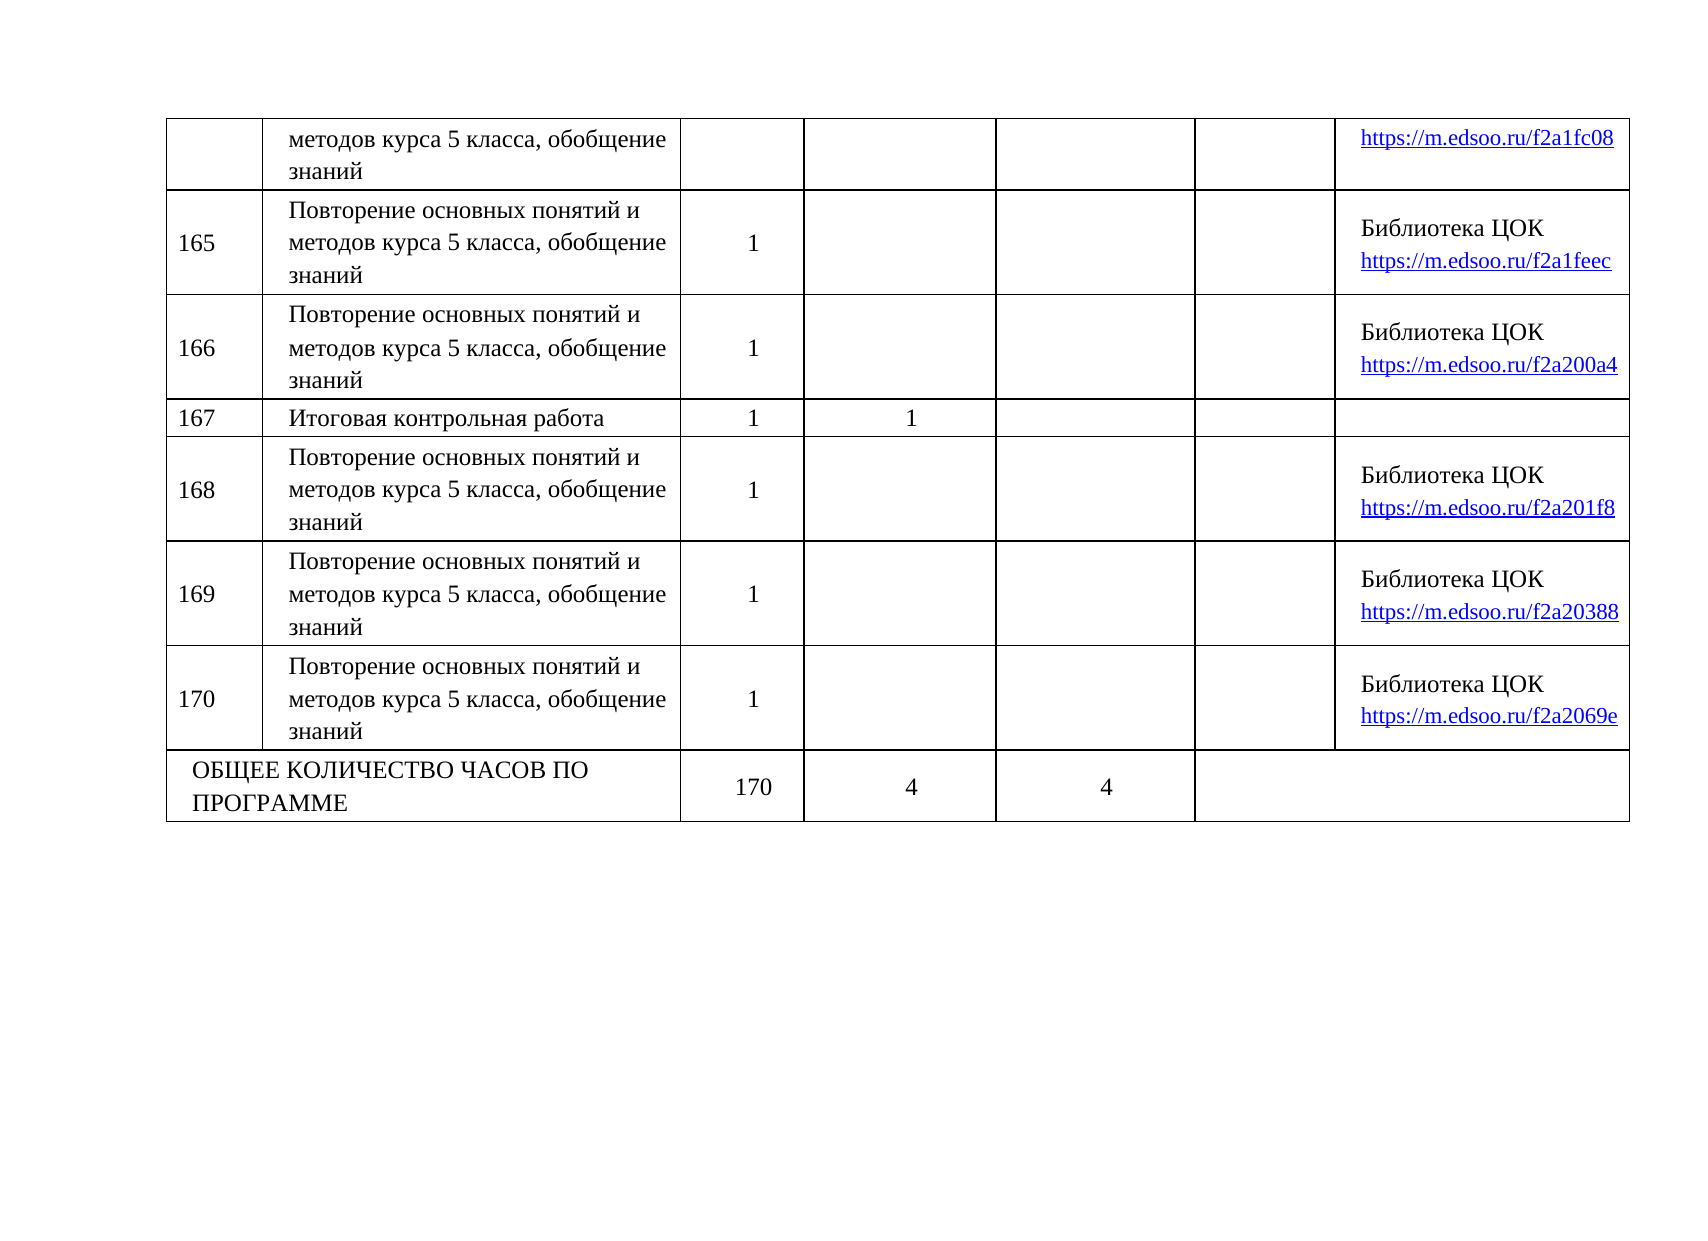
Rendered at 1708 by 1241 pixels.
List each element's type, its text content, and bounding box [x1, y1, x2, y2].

table_header [167, 119, 262, 189]
table_cell 166 [167, 295, 262, 398]
table_cell 1 [681, 400, 803, 436]
table_cell 1 [681, 437, 803, 540]
table_cell [1196, 295, 1334, 398]
table_cell [805, 191, 995, 293]
table_cell [805, 646, 995, 749]
table_cell 1 [681, 542, 803, 645]
table_cell [997, 295, 1194, 398]
table_cell Итоговая контрольная работа [263, 400, 680, 436]
table_header [1196, 119, 1334, 189]
table_header [997, 119, 1194, 189]
table_cell [1196, 751, 1629, 821]
table_cell Повторение основных понятий и методов курса 5 класса, обобщение знаний [263, 437, 680, 540]
table_cell Библиотека ЦОК https://m.edsoo.ru/f2a1feec [1336, 191, 1629, 293]
table_cell Повторение основных понятий и методов курса 5 класса, обобщение знаний [263, 646, 680, 749]
table_cell 1 [681, 646, 803, 749]
table_cell 169 [167, 542, 262, 645]
table_cell 165 [167, 191, 262, 293]
table_header [681, 119, 803, 189]
table_header методов курса 5 класса, обобщение знаний [263, 119, 680, 189]
table_cell [1336, 400, 1629, 436]
table_cell 167 [167, 400, 262, 436]
table_cell [1196, 542, 1334, 645]
table_cell Библиотека ЦОК https://m.edsoo.ru/f2a20388 [1336, 542, 1629, 645]
table_cell [805, 437, 995, 540]
table_cell 1 [681, 295, 803, 398]
table_cell [997, 191, 1194, 293]
table_cell [997, 437, 1194, 540]
table_cell Повторение основных понятий и методов курса 5 класса, обобщение знаний [263, 295, 680, 398]
table_cell 1 [805, 400, 995, 436]
table_cell [1196, 437, 1334, 540]
table_cell Библиотека ЦОК https://m.edsoo.ru/f2a201f8 [1336, 437, 1629, 540]
table_cell [1196, 191, 1334, 293]
table_header [805, 119, 995, 189]
table_cell Библиотека ЦОК https://m.edsoo.ru/f2a2069e [1336, 646, 1629, 749]
table_cell 4 [805, 751, 995, 821]
table_cell Библиотека ЦОК https://m.edsoo.ru/f2a200a4 [1336, 295, 1629, 398]
table_cell 168 [167, 437, 262, 540]
table_cell [805, 295, 995, 398]
table_cell [997, 646, 1194, 749]
table_cell [1196, 646, 1334, 749]
table_cell [805, 542, 995, 645]
table_cell [1196, 400, 1334, 436]
table_cell 1 [681, 191, 803, 293]
table_cell [997, 400, 1194, 436]
table_header https://m.edsoo.ru/f2a1fc08 [1336, 119, 1629, 189]
table_cell 4 [997, 751, 1194, 821]
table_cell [263, 191, 680, 293]
table_cell 170 [681, 751, 803, 821]
table_cell ОБЩЕЕ КОЛИЧЕСТВО ЧАСОВ ПО ПРОГРАММЕ [167, 751, 680, 821]
table_cell [997, 542, 1194, 645]
table_cell 170 [167, 646, 262, 749]
table_cell Повторение основных понятий и методов курса 5 класса, обобщение знаний [263, 542, 680, 645]
